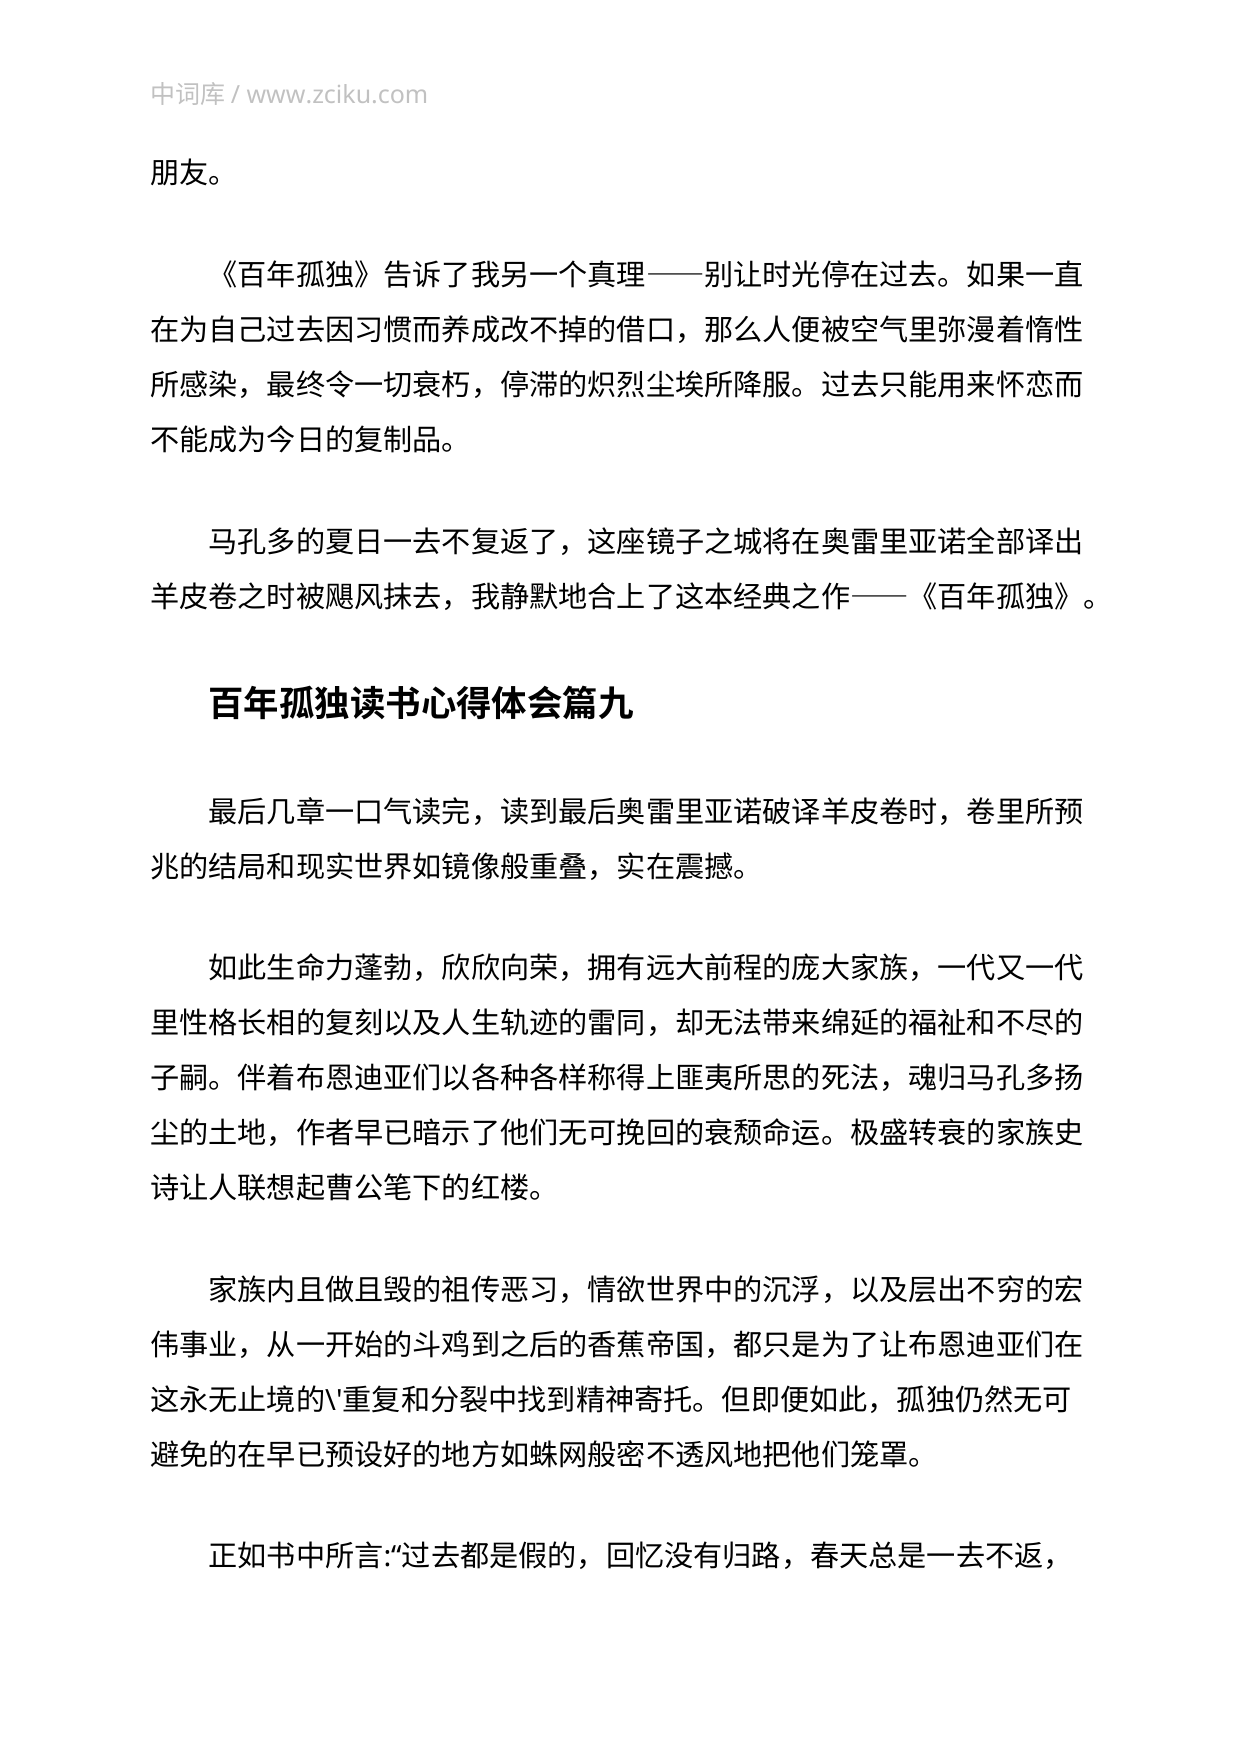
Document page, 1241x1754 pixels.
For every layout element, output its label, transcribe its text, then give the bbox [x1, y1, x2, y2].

text 百年孤独读书心得体会篇九 [150, 675, 1090, 726]
text 马孔多的夏日一去不复返了，这座镜子之城将在奥雷里亚诺全部译出羊皮卷之时被飓风抹去，我静默地合上了这本经典之作——《百年孤独》。 [150, 518, 1090, 615]
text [150, 150, 1090, 192]
text 如此生命力蓬勃，欣欣向荣，拥有远大前程的庞大家族，一代又一代里性格长相的复刻以及人生轨迹的雷同，却无法带来绵延的福祉和不尽的子嗣。伴着布恩迪亚们以各种各样称得上匪夷所思的死法，魂归马孔多扬尘的土地，作者早已暗示了他们无可挽回的衰颓命运。极盛转衰的家族史诗让人联想起曹公笔下的红楼。 [150, 945, 1090, 1207]
text 《百年孤独》告诉了我另一个真理——别让时光停在过去。如果一直在为自己过去因习惯而养成改不掉的借口，那么人便被空气里弥漫着惰性所感染，最终令一切衰朽，停滞的炽烈尘埃所降服。过去只能用来怀恋而不能成为今日的复制品。 [150, 252, 1090, 459]
text 最后几章一口气读完，读到最后奥雷里亚诺破译羊皮卷时，卷里所预兆的结局和现实世界如镜像般重叠，实在震撼。 [150, 788, 1090, 886]
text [150, 1533, 1090, 1575]
text 家族内且做且毁的祖传恶习，情欲世界中的沉浮，以及层出不穷的宏伟事业，从一开始的斗鸡到之后的香蕉帝国，都只是为了让布恩迪亚们在这永无止境的\'重复和分裂中找到精神寄托。但即便如此，孤独仍然无可避免的在早已预设好的地方如蛛网般密不透风地把他们笼罩。 [150, 1266, 1090, 1473]
